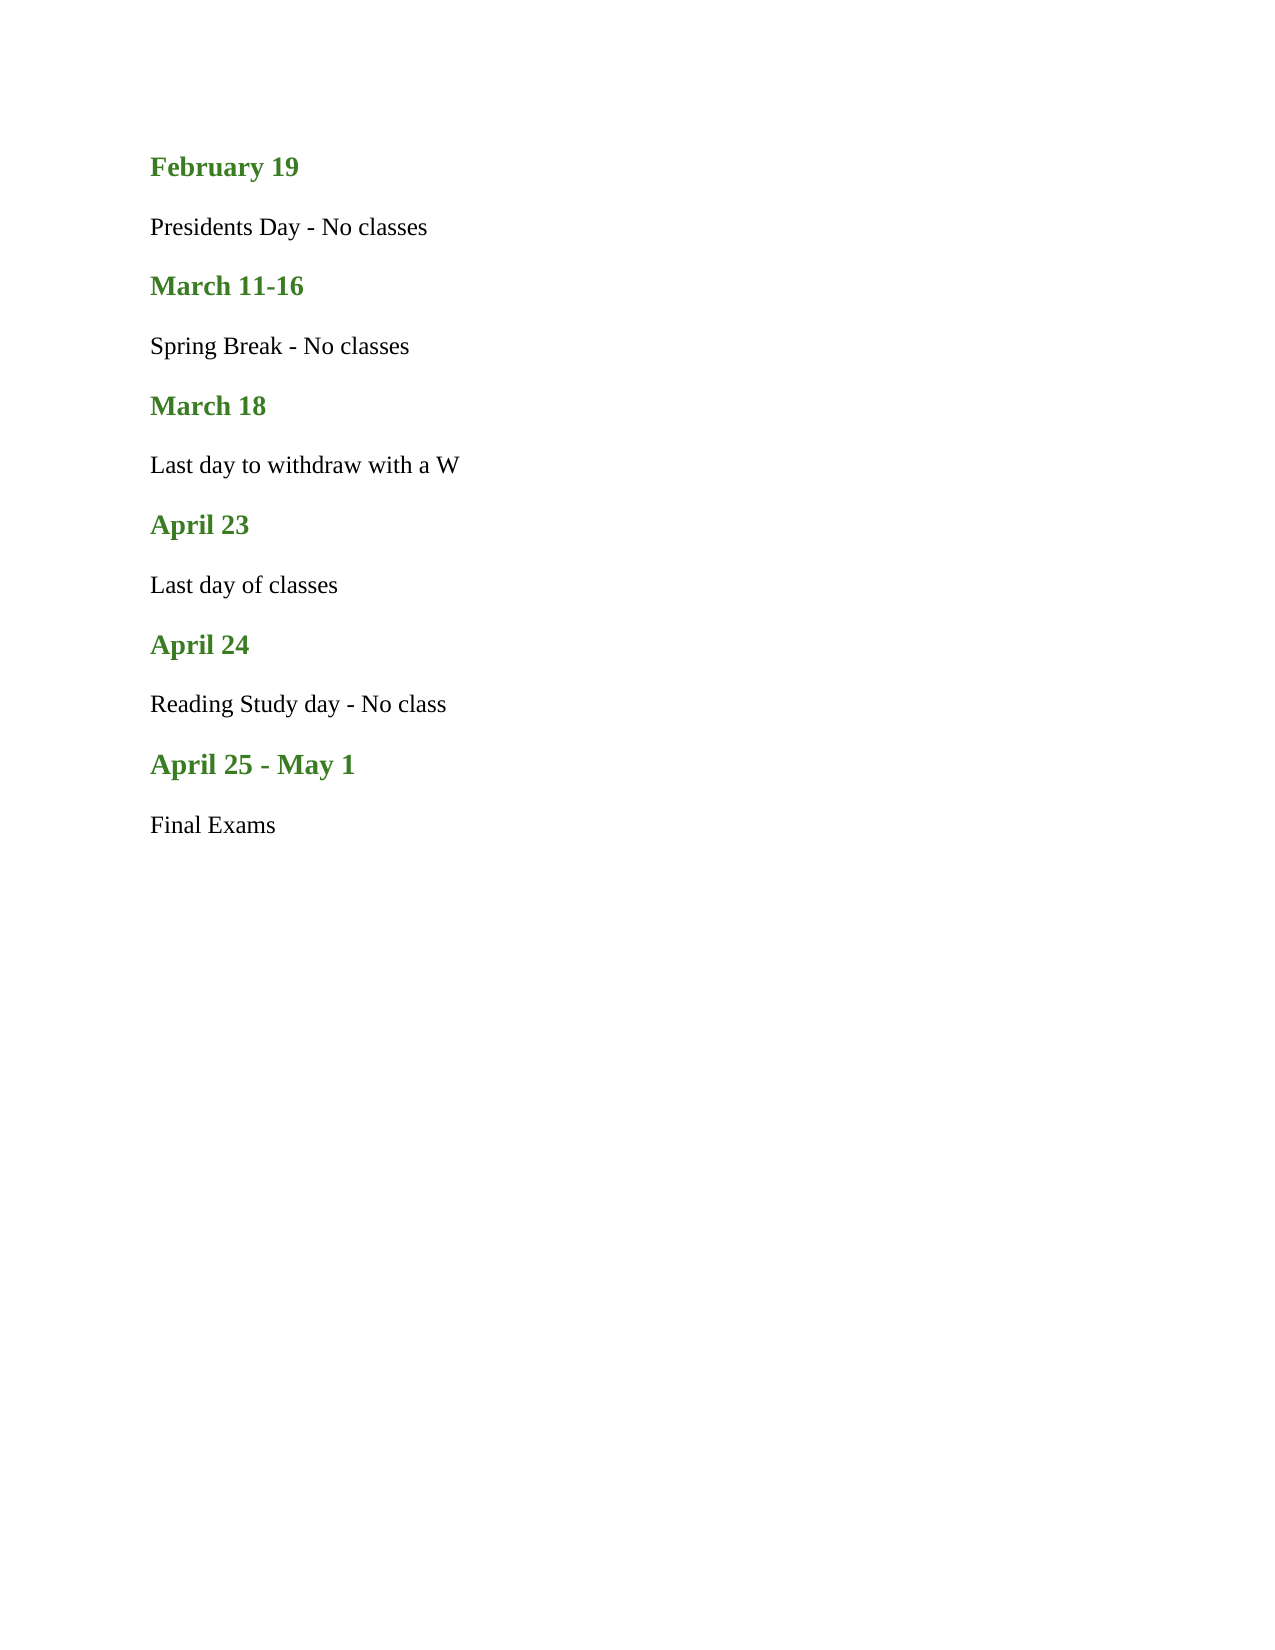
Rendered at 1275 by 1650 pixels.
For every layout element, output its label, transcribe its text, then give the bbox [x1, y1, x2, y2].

text February 19 [150, 150, 1125, 182]
text Last day to withdraw with a W [150, 451, 1125, 479]
text April 24 [150, 628, 1125, 660]
text Presidents Day - No classes [150, 212, 1125, 240]
text Reading Study day - No class [150, 689, 1125, 718]
text April 23 [150, 508, 1125, 541]
text Last day of classes [150, 570, 1125, 599]
text April 25 - May 1 [150, 747, 1125, 781]
text Final Exams [150, 810, 1125, 839]
text March 18 [150, 389, 1125, 421]
text March 11-16 [150, 269, 1125, 302]
text Spring Break - No classes [150, 331, 1125, 360]
